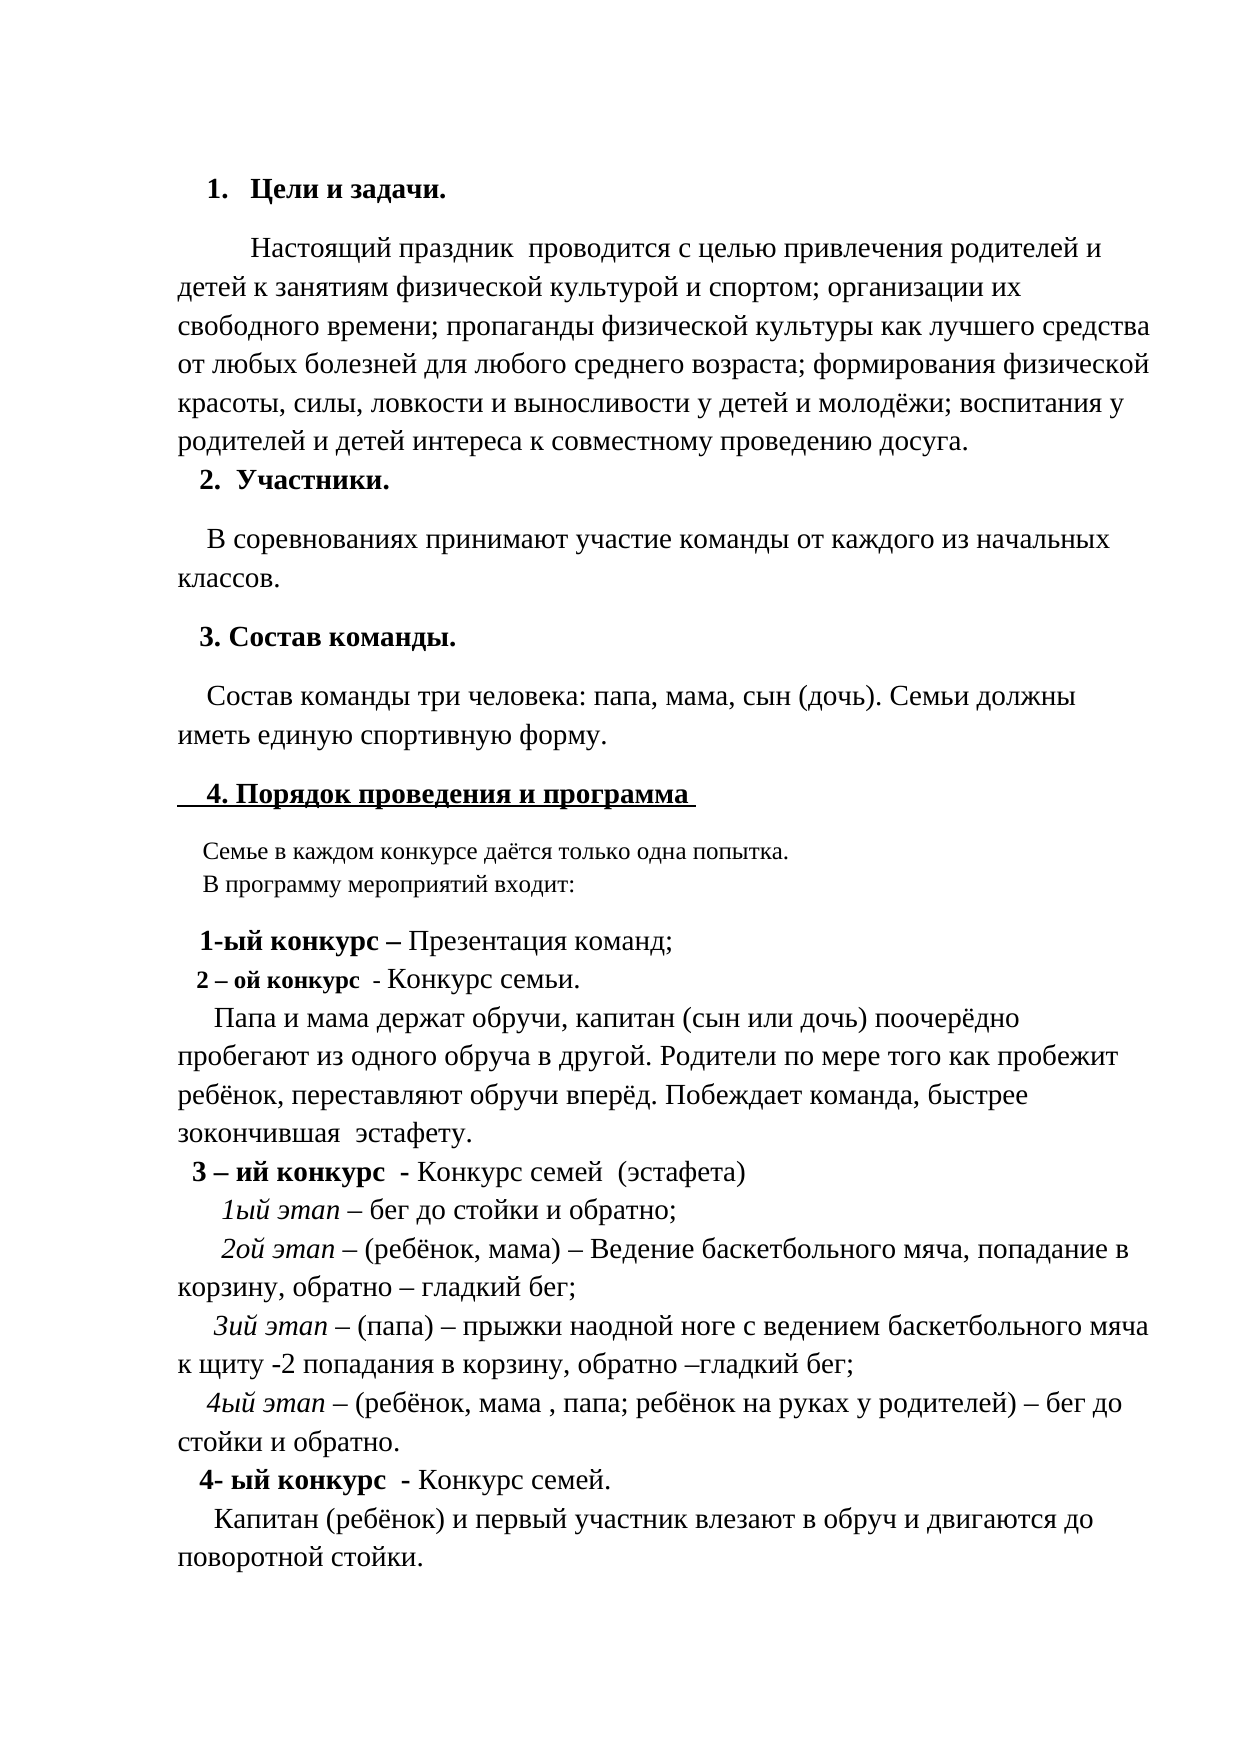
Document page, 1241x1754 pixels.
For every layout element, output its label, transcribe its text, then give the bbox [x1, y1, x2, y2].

text 2ой этап – (ребёнок, мама) – Ведение баскетбольного мяча, попадание в корзину, обратно – гладкий бег; [177, 1231, 1152, 1303]
text Настоящий праздник проводится с целью привлечения родителей и детей к занятиям физической культурой и спортом; организации их свободного времени; пропаганды физической культуры как лучшего средства от любых болезней для любого среднего возраста; формирования физической красоты, силы, ловкости и выносливости у детей и молодёжи; воспитания у родителей и детей интереса к совместному проведению досуга. [177, 231, 1152, 457]
text Капитан (ребёнок) и первый участник влезают в обруч и двигаются до поворотной стойки. [177, 1501, 1152, 1573]
text 1-ый конкурс – Презентация команд; [177, 923, 1152, 956]
text 3ий этап – (папа) – прыжки наодной ноге с ведением баскетбольного мяча к щиту -2 попадания в корзину, обратно –гладкий бег; [177, 1308, 1152, 1380]
text 3. Состав команды. [177, 619, 1152, 653]
text 1. Цели и задачи. [177, 171, 1152, 205]
text 3 – ий конкурс - Конкурс семей (эстафета) [177, 1154, 1152, 1187]
text Состав команды три человека: папа, мама, сын (дочь). Семьи должны иметь единую спортивную форму. [177, 678, 1152, 751]
text 1ый этап – бег до стойки и обратно; [177, 1192, 1152, 1226]
text 2. Участники. [177, 462, 1152, 495]
text В соревнованиях принимают участие команды от каждого из начальных классов. [177, 521, 1152, 593]
text 2 – ой конкурс - Конкурс семьи. [177, 961, 1152, 995]
text 4- ый конкурс - Конкурс семей. [177, 1462, 1152, 1496]
text Папа и мама держат обручи, капитан (сын или дочь) поочерёдно пробегают из одного обруча в другой. Родители по мере того как пробежит ребёнок, переставляют обручи вперёд. Побеждает команда, быстрее зокончившая эстафету. [177, 1000, 1152, 1149]
text В программу мероприятий входит: [177, 869, 1152, 897]
text 4ый этап – (ребёнок, мама , папа; ребёнок на руках у родителей) – бег до стойки и обратно. [177, 1385, 1152, 1457]
text 4. Порядок проведения и программа [177, 776, 1152, 810]
text Семье в каждом конкурсе даётся только одна попытка. [177, 836, 1152, 864]
